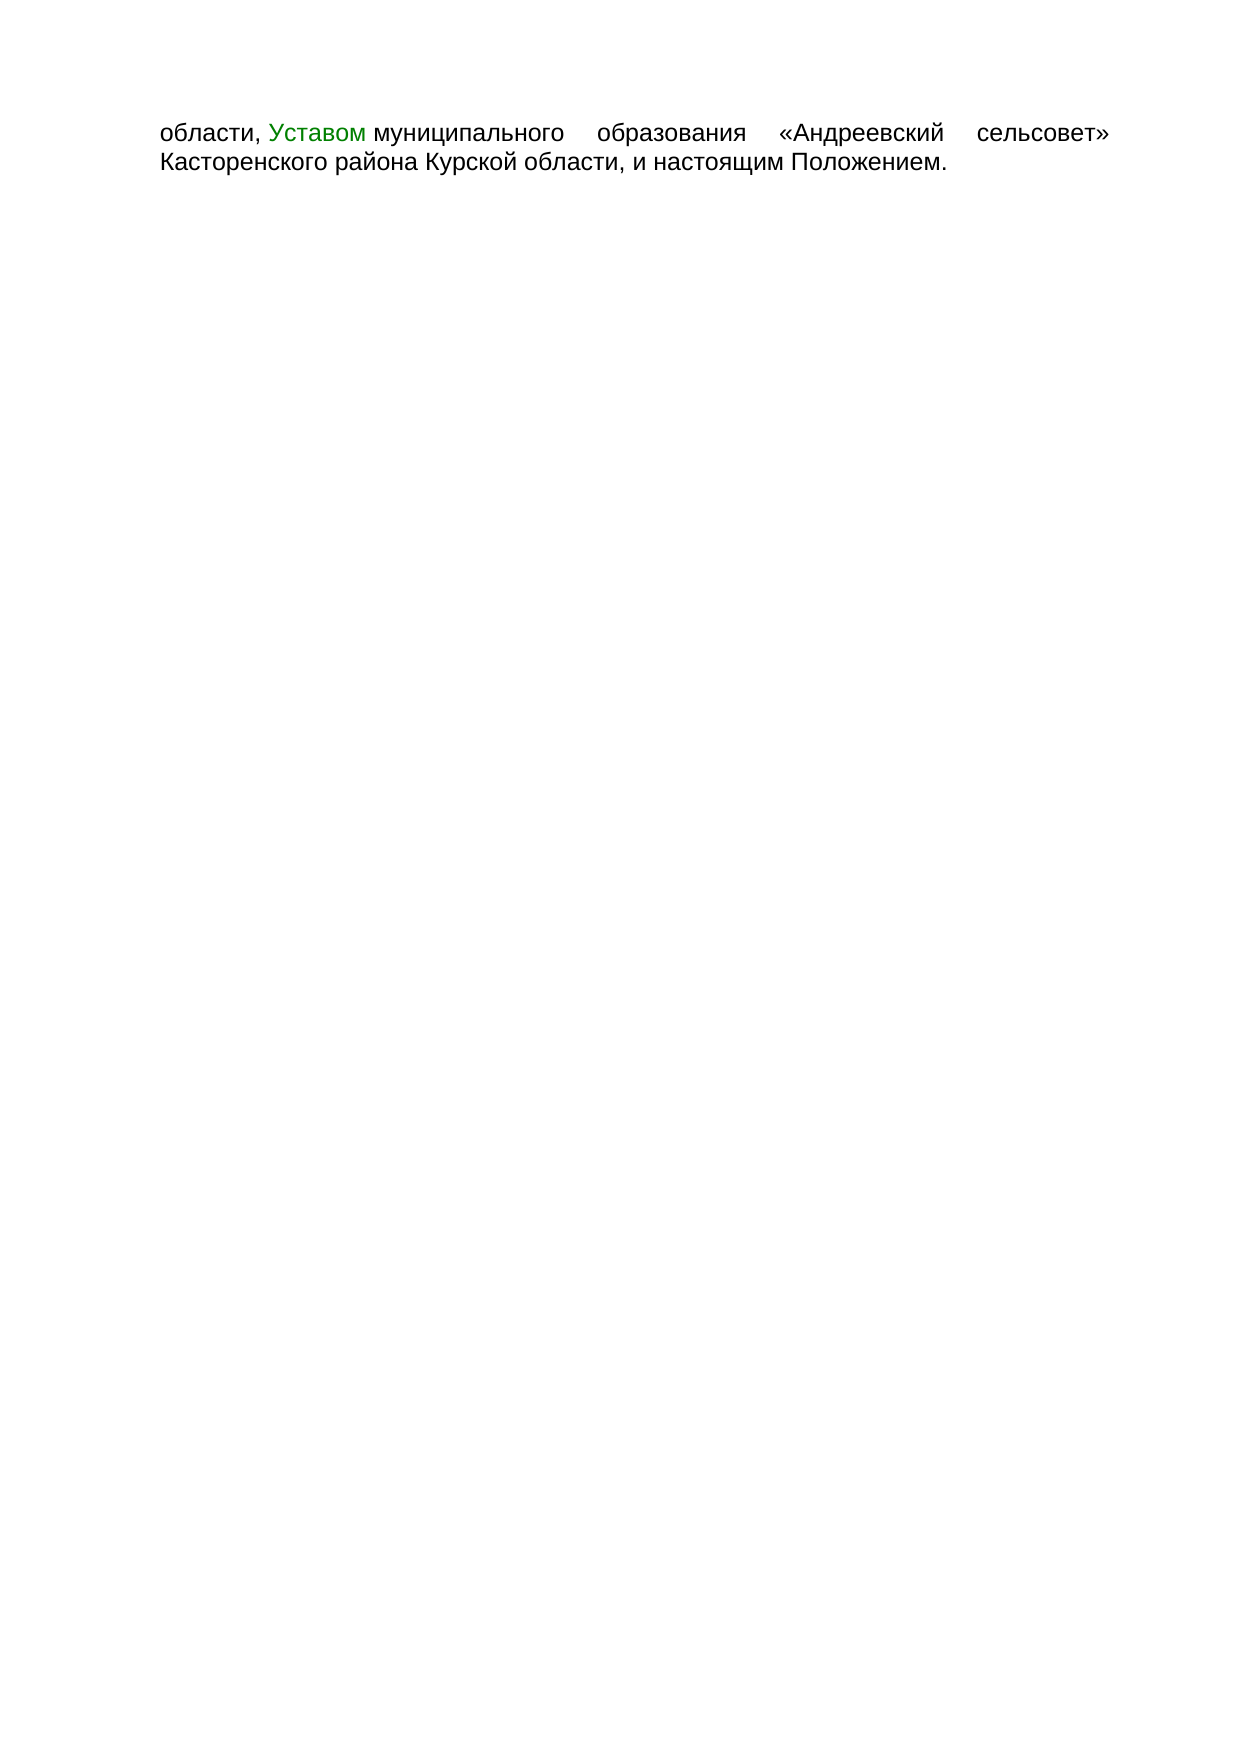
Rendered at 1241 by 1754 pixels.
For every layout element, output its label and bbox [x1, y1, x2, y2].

text [159, 118, 1110, 176]
